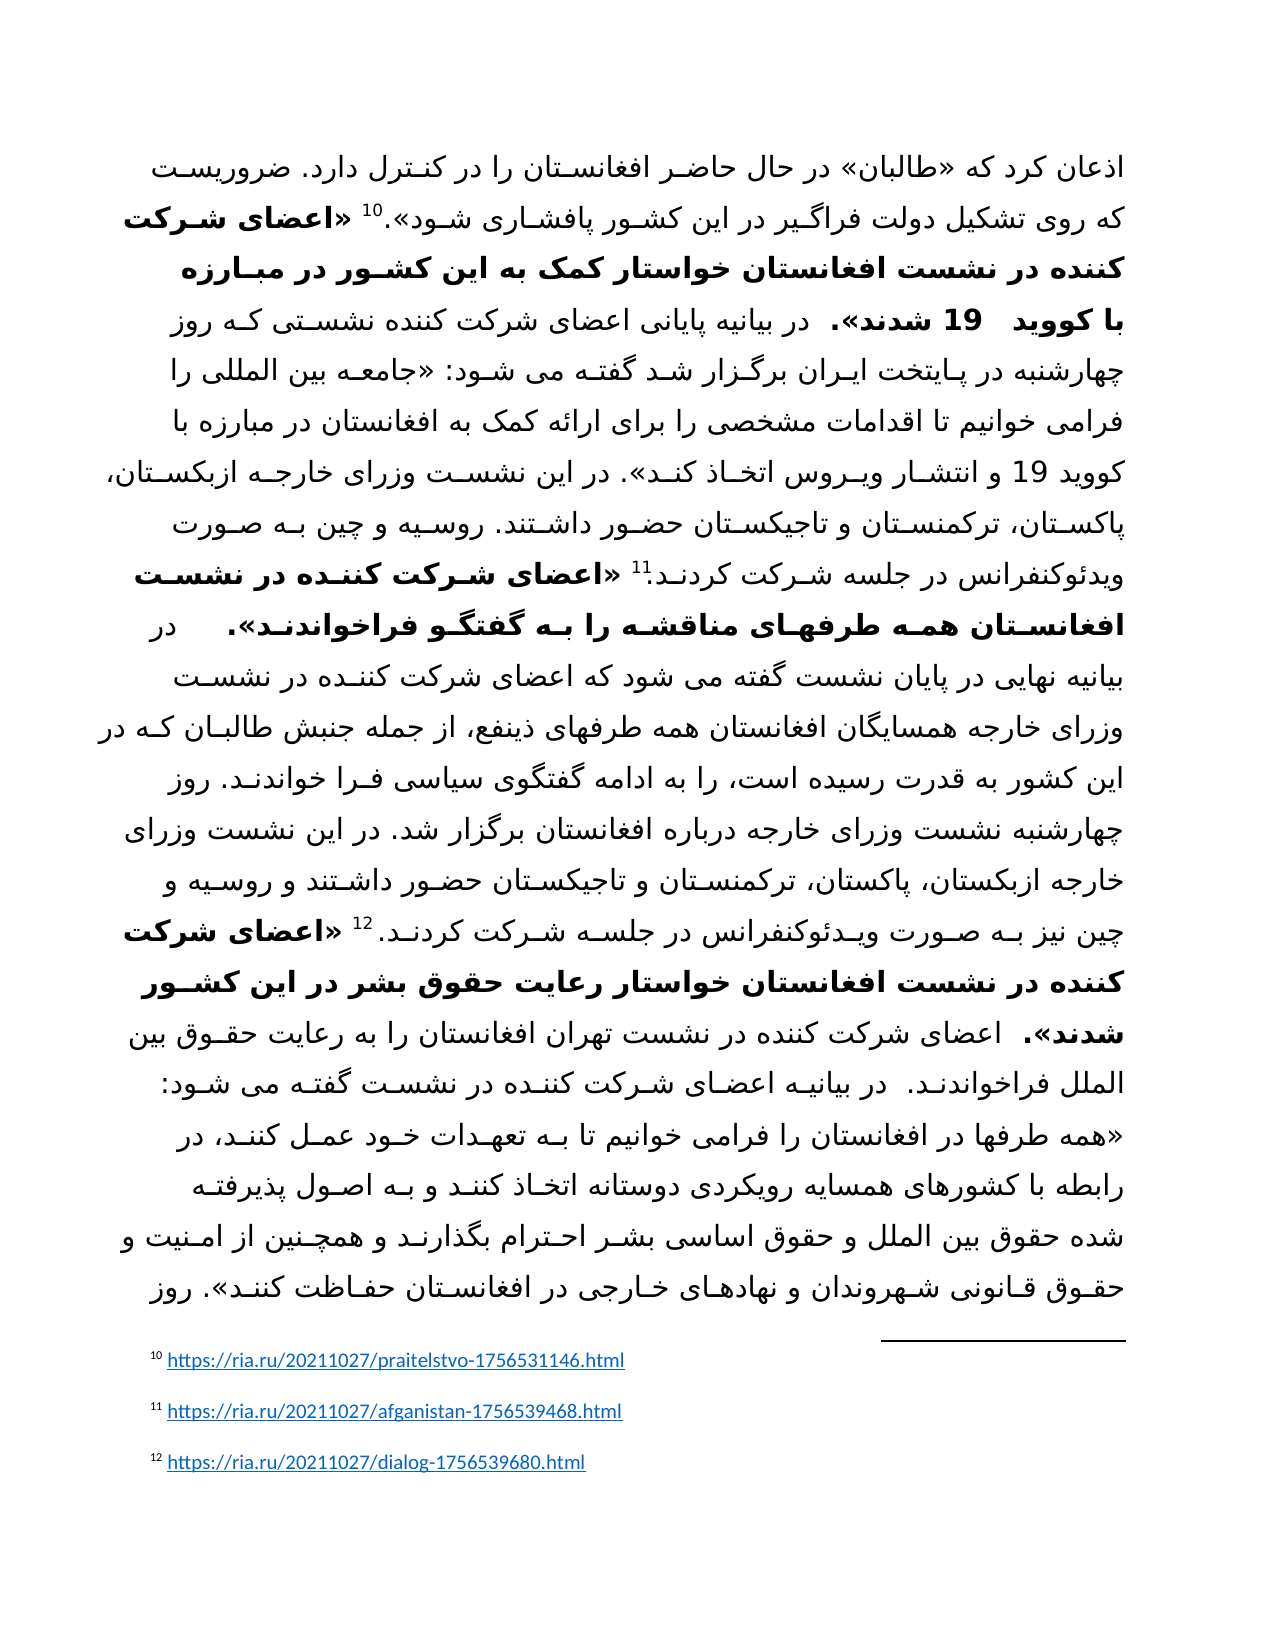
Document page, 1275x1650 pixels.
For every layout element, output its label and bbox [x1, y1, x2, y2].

text [150, 150, 1125, 1304]
